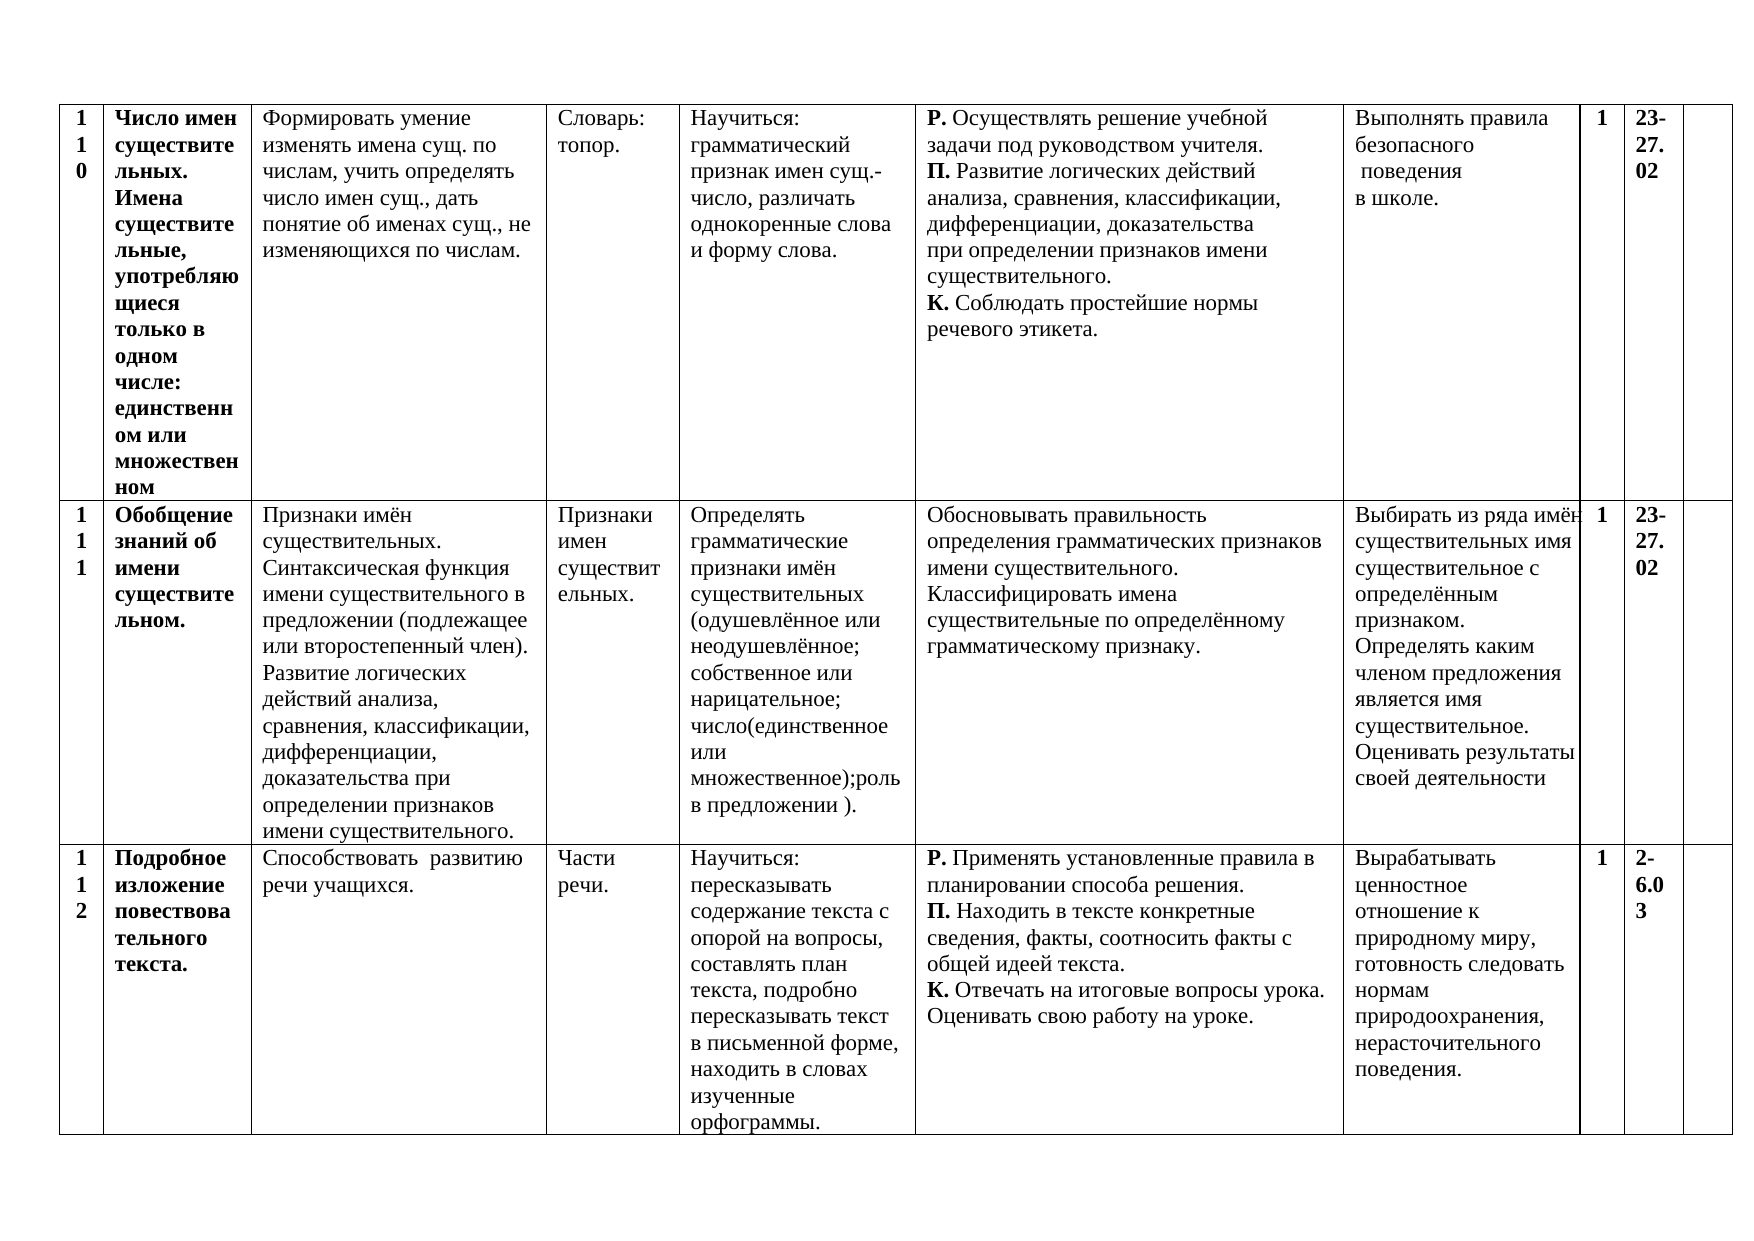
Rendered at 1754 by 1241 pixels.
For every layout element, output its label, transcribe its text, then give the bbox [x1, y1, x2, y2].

table_cell [1684, 501, 1732, 843]
table_cell 111 [60, 501, 103, 843]
table_cell Признаки имён существительных. Синтаксическая функция имени существительного в предложении (подлежащее или второстепенный член). Развитие логических действий анализа, сравнения, классификации, дифференциации, доказательства при определении признаков имени существительного. [252, 501, 546, 843]
table_cell Подробное изложение повествовательного текста. [104, 845, 251, 1134]
table_cell 2-6.03 [1625, 845, 1683, 1134]
table_cell Признаки имен существительных. [547, 501, 679, 843]
table_cell 110 [60, 105, 103, 500]
table_cell Р. Применять установленные правила в планировании способа решения. П. Находить в тексте конкретные сведения, факты, соотносить факты с общей идеей текста. К. Отвечать на итоговые вопросы урока. Оценивать свою работу на уроке. [916, 845, 1343, 1134]
table_cell 23-27.02 [1625, 501, 1683, 843]
table_cell Число имен существительных. Имена существительные, употребляющиеся только в одном числе: единственном или множественном [104, 105, 251, 500]
table_cell Выполнять правила безопасного поведения в школе. [1344, 105, 1579, 500]
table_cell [680, 105, 915, 500]
table_cell [1684, 845, 1732, 1134]
table_cell Обобщение знаний об имени существительном. [104, 501, 251, 843]
table_cell Определять грамматические признаки имён существительных (одушевлённое или неодушевлённое; собственное или нарицательное; число(единственное или множественное);роль в предложении ). [680, 501, 915, 843]
table_cell 23-27.02 [1625, 105, 1683, 500]
table_cell Словарь: топор. [547, 105, 679, 500]
table_cell Р. Осуществлять решение учебной задачи под руководством учителя. П. Развитие логических действий анализа, сравнения, классификации, дифференциации, доказательства при определении признаков имени существительного. К. Соблюдать простейшие нормы речевого этикета. [916, 105, 1343, 500]
table_cell 112 [60, 845, 103, 1134]
table_cell Выбирать из ряда имён существительных имя существительное с определённым признаком. Определять каким членом предложения является имя существительное. Оценивать результаты своей деятельности [1344, 501, 1579, 843]
table_cell 1 [1581, 501, 1624, 843]
table_cell Научиться: пересказывать содержание текста с опорой на вопросы, составлять план текста, подробно пересказывать текст в письменной форме, находить в словах изученные орфограммы. [680, 845, 915, 1134]
table_cell Вырабатывать ценностное отношение к природному миру, готовность следовать нормам природоохранения, нерасточительного поведения. [1344, 845, 1579, 1134]
table_cell Способствовать развитию речи учащихся. [252, 845, 546, 1134]
table_cell 1 [1581, 845, 1624, 1134]
table_cell Части речи. [547, 845, 679, 1134]
table_cell [1684, 105, 1732, 500]
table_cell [252, 105, 546, 500]
table_cell 1 [1581, 105, 1624, 500]
table_cell Обосновывать правильность определения грамматических признаков имени существительного. Классифицировать имена существительные по определённому грамматическому признаку. [916, 501, 1343, 843]
